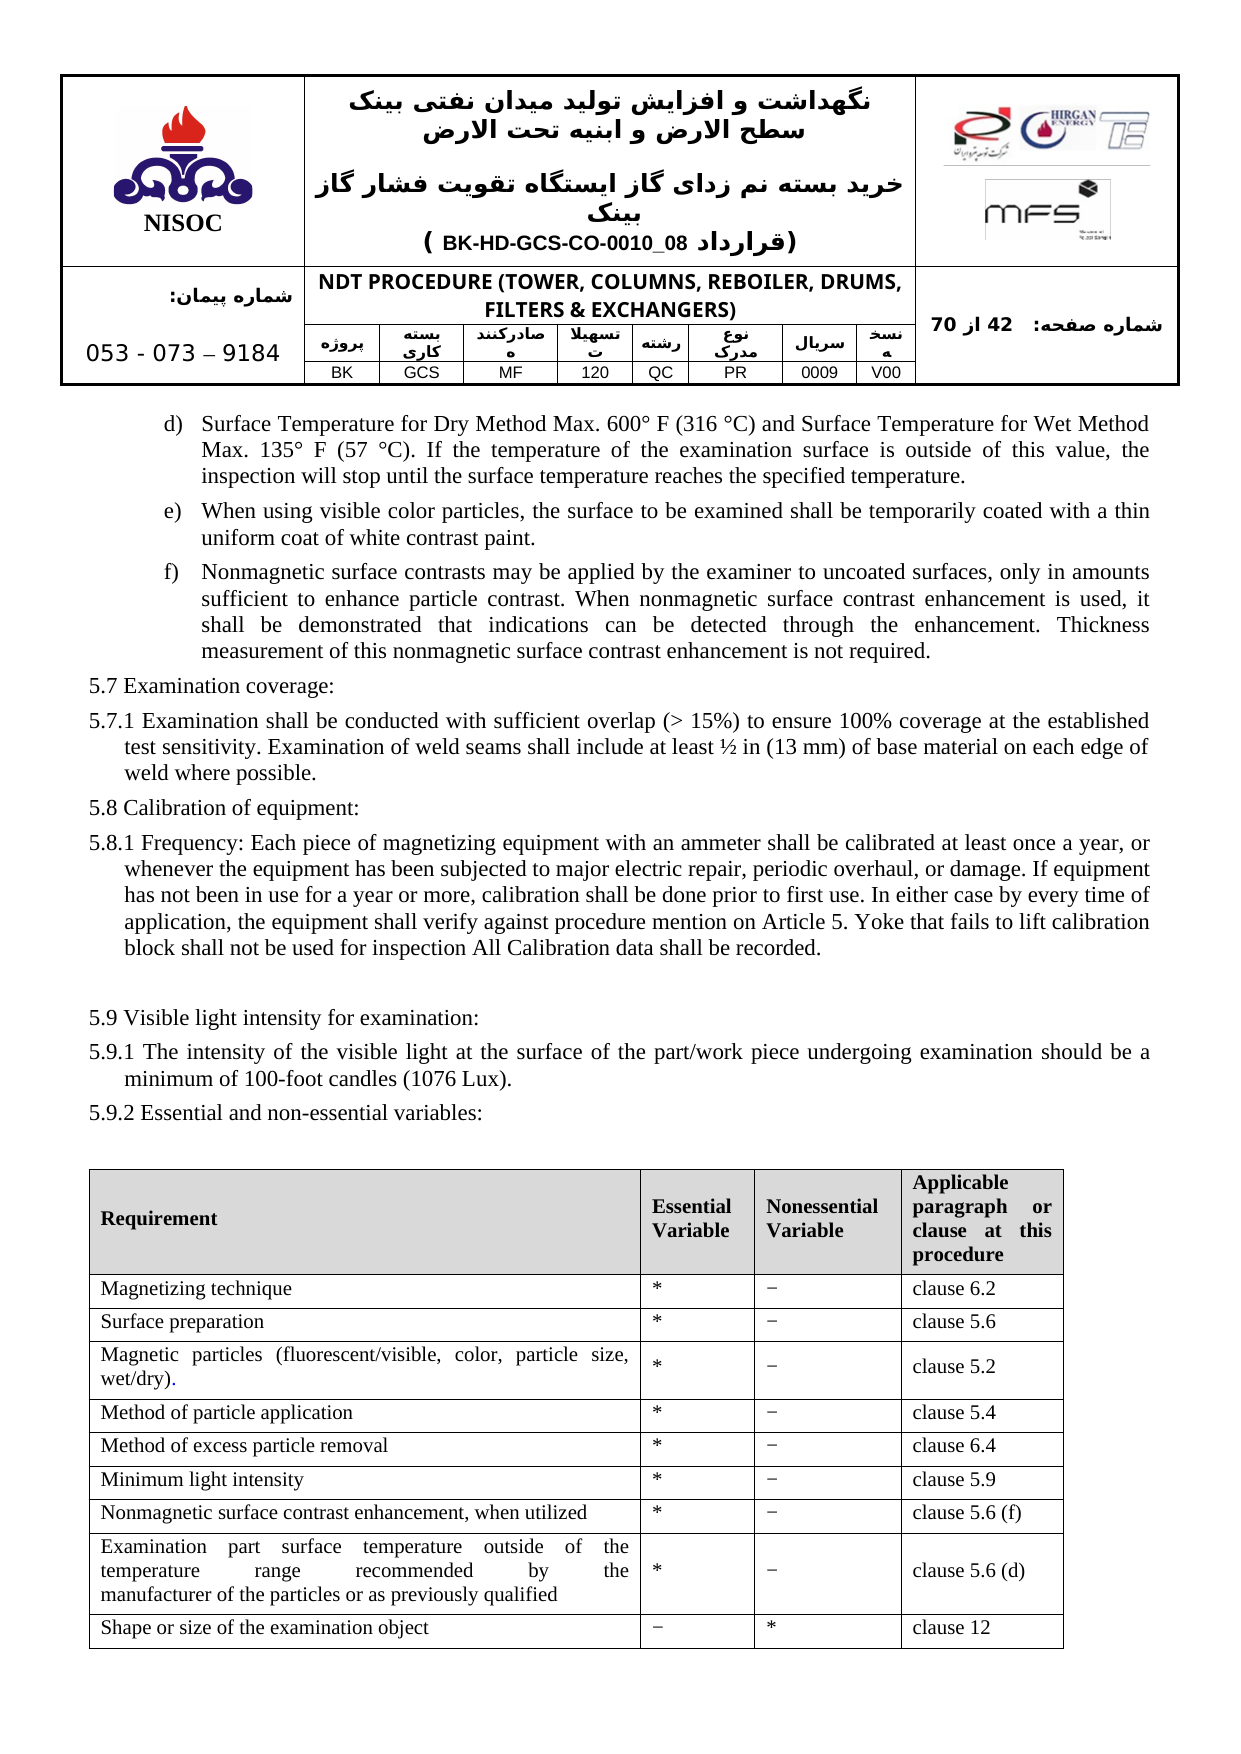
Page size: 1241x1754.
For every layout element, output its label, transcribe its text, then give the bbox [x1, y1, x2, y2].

list Surface Temperature for Dry Method Max. 600° F (316 °C) and Surface Temperature for Wet Method Max. 135° F (57 °C). If the temperature of the examination surface is outside of this value, the inspection will stop until the surface temperature reaches the specified temperature. [164, 410, 1152, 489]
table_cell Minimum light intensity [90, 1467, 640, 1499]
table_cell Magnetic particles (fluorescent/visible, color, particle size, wet/dry). [90, 1342, 640, 1399]
text 5.9.2 Essential and non-essential variables: [89, 1099, 1152, 1126]
table_cell Surface preparation [90, 1309, 640, 1341]
table_cell − [755, 1400, 901, 1432]
text 5.8.1 Frequency: Each piece of magnetizing equipment with an ammeter shall be calibrated at least once a year, or whenever the equipment has been subjected to major electric repair, periodic overhaul, or damage. If equipment has not been in use for a year or more, calibration shall be done prior to first use. In either case by every time of application, the equipment shall verify against procedure mention on Article 5. Yoke that fails to lift calibration block shall not be used for inspection All Calibration data shall be recorded. [89, 829, 1152, 961]
table_cell − [755, 1342, 901, 1399]
table_cell − [755, 1433, 901, 1466]
table_cell clause 6.4 [902, 1433, 1063, 1466]
table_header Applicable paragraph or clause at this procedure [902, 1170, 1063, 1274]
text 5.8 Calibration of equipment: [89, 794, 1152, 821]
table_cell * [641, 1433, 754, 1466]
table_header Requirement [90, 1170, 640, 1274]
table_cell − [755, 1309, 901, 1341]
table_cell clause 5.6 (d) [902, 1534, 1063, 1614]
table_cell clause 6.2 [902, 1275, 1063, 1308]
table_cell * [641, 1275, 754, 1308]
table_cell clause 5.6 (f) [902, 1500, 1063, 1532]
table_cell − [641, 1615, 754, 1647]
table_cell * [641, 1309, 754, 1341]
table_cell − [755, 1467, 901, 1499]
table_cell clause 5.2 [902, 1342, 1063, 1399]
table_cell − [755, 1275, 901, 1308]
table_cell clause 5.4 [902, 1400, 1063, 1432]
text 5.9.1 The intensity of the visible light at the surface of the part/work piece undergoing examination should be a minimum of 100-foot candles (1076 Lux). [89, 1038, 1152, 1091]
table_header Nonessential Variable [755, 1170, 901, 1274]
text 5.7 Examination coverage: [89, 672, 1152, 698]
table_cell clause 5.9 [902, 1467, 1063, 1499]
table_cell Magnetizing technique [90, 1275, 640, 1308]
picture [113, 106, 253, 208]
table_cell − [755, 1534, 901, 1614]
list Nonmagnetic surface contrasts may be applied by the examiner to uncoated surfaces, only in amounts sufficient to enhance particle contrast. When nonmagnetic surface contrast enhancement is used, it shall be demonstrated that indications can be detected through the enhancement. Thickness measurement of this nonmagnetic surface contrast enhancement is not required. [164, 558, 1152, 664]
table_cell clause 12 [902, 1615, 1063, 1647]
table_cell * [641, 1342, 754, 1399]
table_cell * [641, 1467, 754, 1499]
table_cell Nonmagnetic surface contrast enhancement, when utilized [90, 1500, 640, 1532]
text 5.7.1 Examination shall be conducted with sufficient overlap (> 15%) to ensure 100% coverage at the established test sensitivity. Examination of weld seams shall include at least ½ in (13 mm) of base material on each edge of weld where possible. [89, 707, 1152, 786]
text 5.9 Visible light intensity for examination: [89, 1004, 1152, 1030]
table_cell * [641, 1534, 754, 1614]
table_cell Method of particle application [90, 1400, 640, 1432]
list When using visible color particles, the surface to be examined shall be temporarily coated with a thin uniform coat of white contrast paint. [164, 497, 1152, 550]
table_cell * [755, 1615, 901, 1647]
table_header Essential Variable [641, 1170, 754, 1274]
picture [943, 103, 1151, 240]
table_cell clause 5.6 [902, 1309, 1063, 1341]
table_cell * [641, 1500, 754, 1532]
table_cell * [641, 1400, 754, 1432]
table_cell − [755, 1500, 901, 1532]
table_cell Method of excess particle removal [90, 1433, 640, 1466]
table_cell Examination part surface temperature outside of the temperature range recommended by the manufacturer of the particles or as previously qualified [90, 1534, 640, 1614]
table_cell Shape or size of the examination object [90, 1615, 640, 1647]
